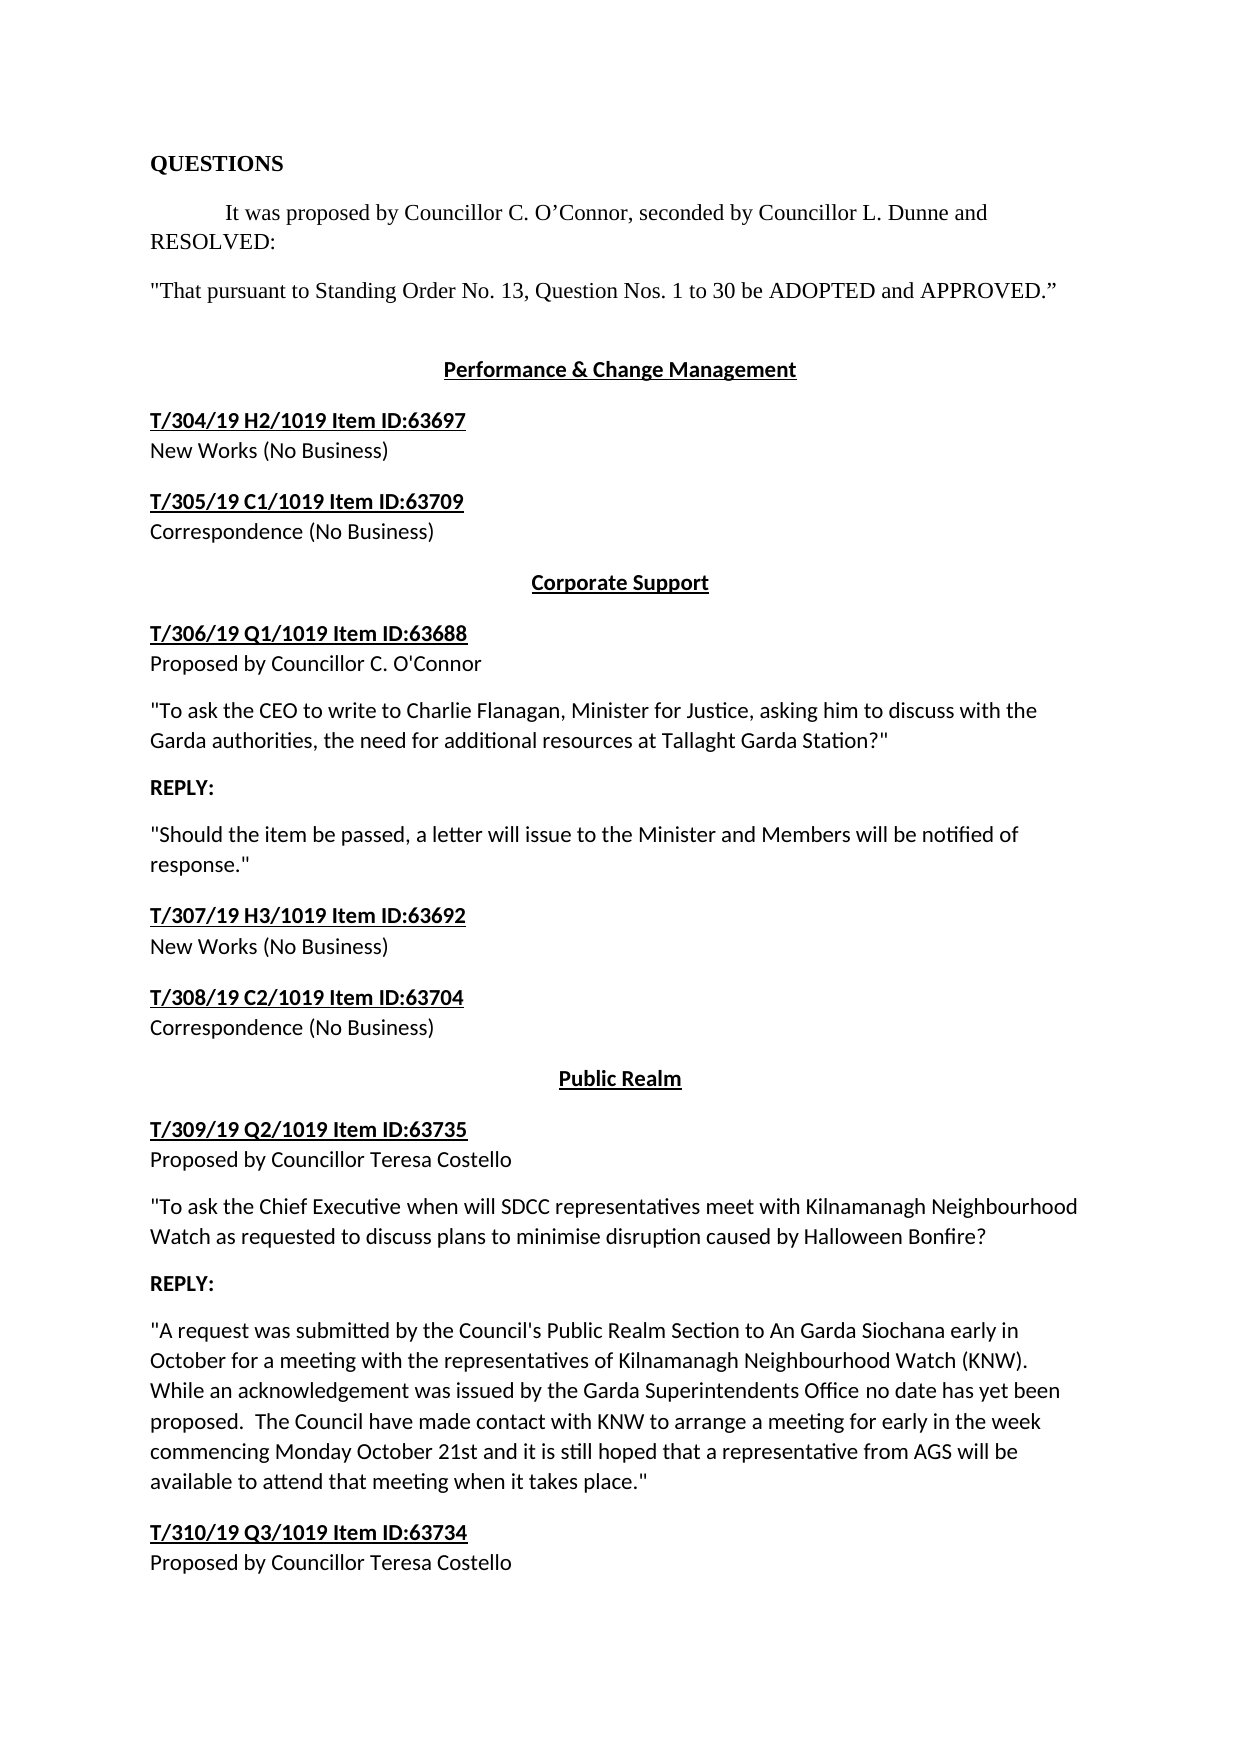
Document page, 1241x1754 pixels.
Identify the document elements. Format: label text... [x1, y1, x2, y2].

text New Works (No Business) [150, 932, 1090, 960]
text Correspondence (No Business) [150, 517, 1090, 545]
text Correspondence (No Business) [150, 1013, 1090, 1041]
text Proposed by Councillor Teresa Costello [150, 1145, 1090, 1173]
subtitle T/305/19 C1/1019 Item ID:63709 [150, 487, 1090, 515]
text "Should the item be passed, a letter will issue to the Minister and Members will be notified of response." [150, 820, 1090, 878]
subtitle T/310/19 Q3/1019 Item ID:63734 [150, 1518, 1090, 1546]
subtitle It was proposed by Councillor C. O’Connor, seconded by Councillor L. Dunne and RESOLVED: [150, 199, 1090, 254]
subtitle T/309/19 Q2/1019 Item ID:63735 [150, 1115, 1090, 1143]
text "To ask the CEO to write to Charlie Flanagan, Minister for Justice, asking him to discuss with the Garda authorities, the need for additional resources at Tallaght Garda Station?" [150, 696, 1090, 754]
subtitle QUESTIONS [150, 150, 1090, 176]
subtitle T/307/19 H3/1019 Item ID:63692 [150, 902, 1090, 929]
subtitle T/304/19 H2/1019 Item ID:63697 [150, 406, 1090, 434]
subtitle Performance & Change Management [150, 355, 1090, 383]
text Proposed by Councillor C. O'Connor [150, 649, 1090, 677]
text "To ask the Chief Executive when will SDCC representatives meet with Kilnamanagh Neighbourhood Watch as requested to discuss plans to minimise disruption caused by Halloween Bonfire? [150, 1192, 1090, 1250]
subtitle Public Realm [150, 1064, 1090, 1092]
text Proposed by Councillor Teresa Costello [150, 1548, 1090, 1576]
subtitle "That pursuant to Standing Order No. 13, Question Nos. 1 to 30 be ADOPTED and APPROVED.” [150, 277, 1090, 303]
text "A request was submitted by the Council's Public Realm Section to An Garda Siochana early in October for a meeting with the representatives of Kilnamanagh Neighbourhood Watch (KNW). While an acknowledgement was issued by the Garda Superintendents Office no date has yet been proposed. The Council have made contact with KNW to arrange a meeting for early in the week commencing Monday October 21st and it is still hoped that a representative from AGS will be available to attend that meeting when it takes place." [150, 1316, 1090, 1495]
subtitle T/308/19 C2/1019 Item ID:63704 [150, 983, 1090, 1011]
subtitle Corporate Support [150, 568, 1090, 596]
text REPLY: [150, 1269, 1090, 1297]
subtitle T/306/19 Q1/1019 Item ID:63688 [150, 619, 1090, 647]
text New Works (No Business) [150, 436, 1090, 464]
text REPLY: [150, 773, 1090, 801]
